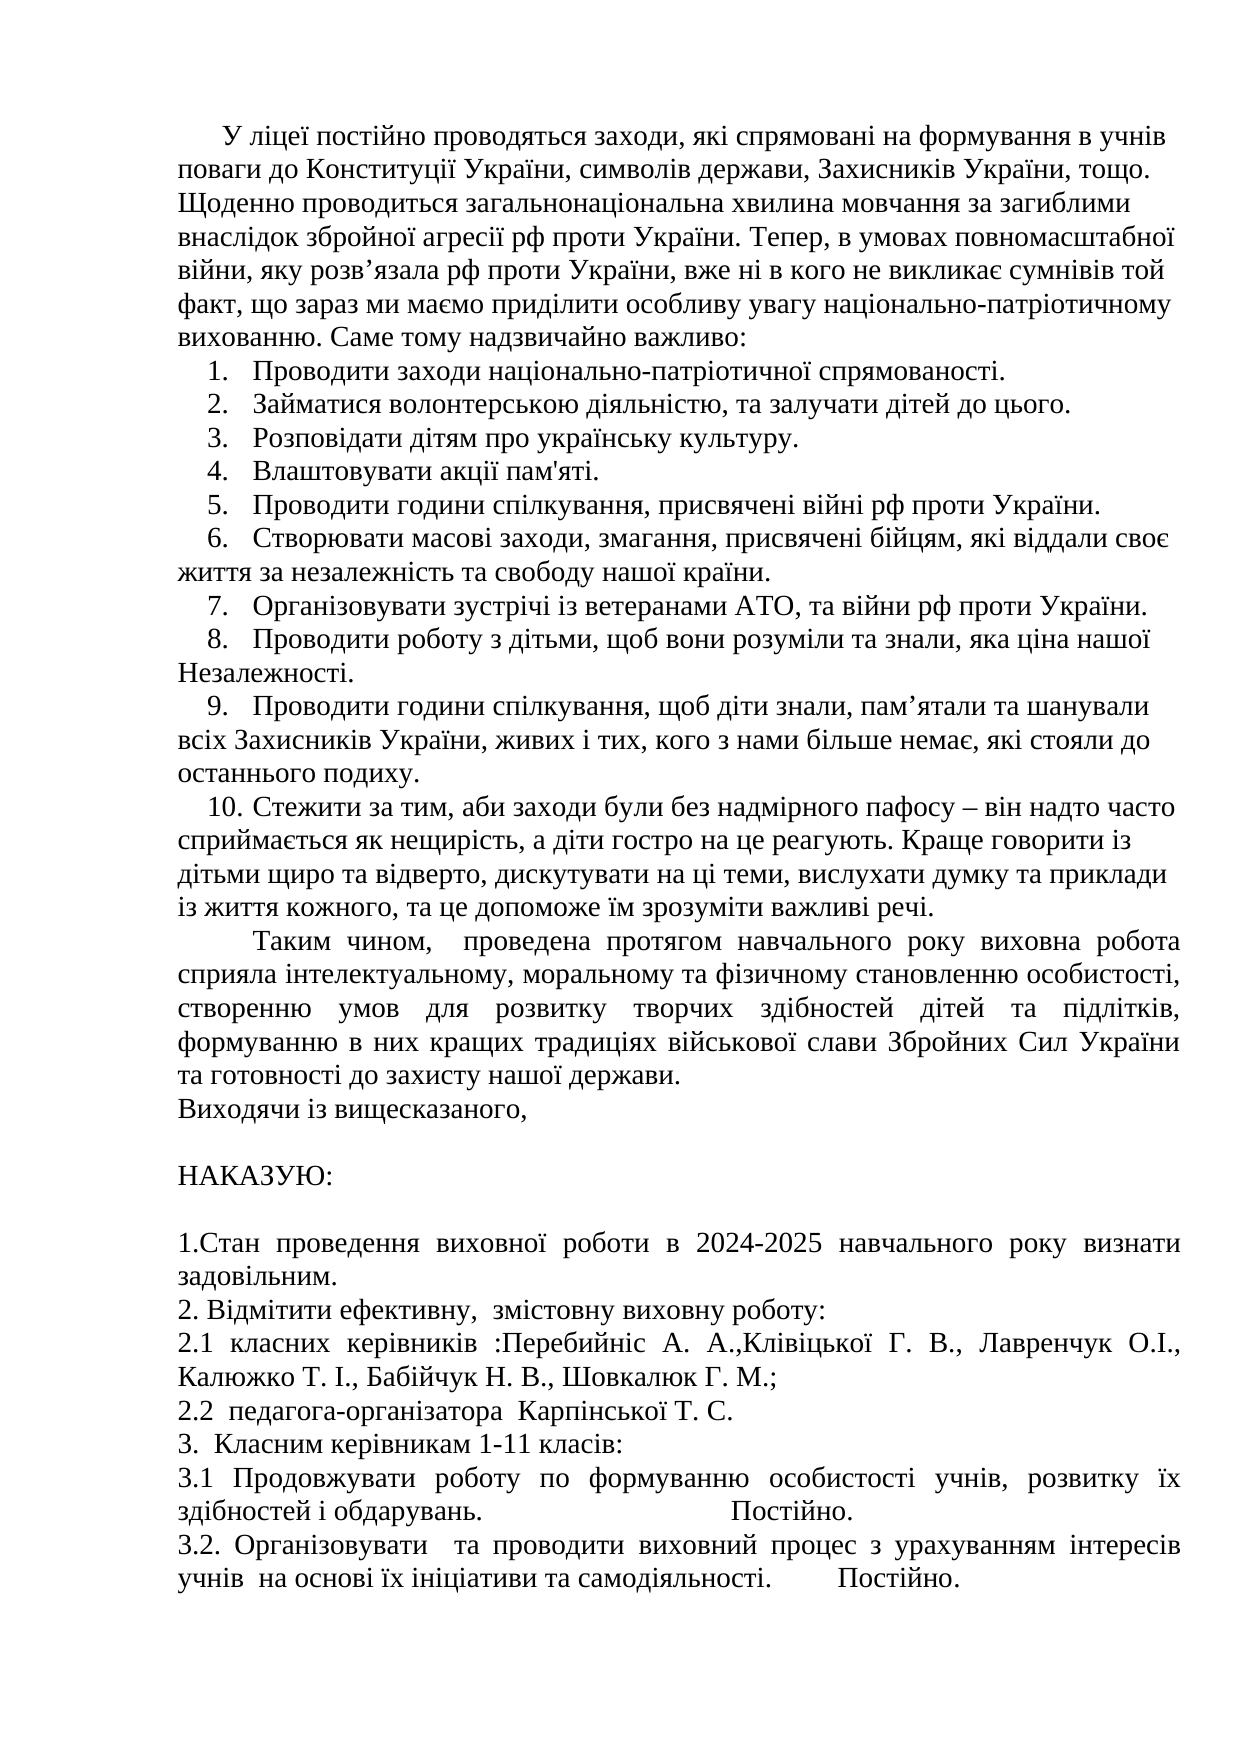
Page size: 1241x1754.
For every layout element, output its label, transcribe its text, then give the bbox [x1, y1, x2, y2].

list Проводити години спілкування, присвячені війні рф проти України. [177, 487, 1181, 521]
text 1.Стан проведення виховної роботи в 2024-2025 навчального року визнати задовільним. [177, 1225, 1181, 1292]
text 3.2. Організовувати та проводити виховний процес з урахуванням інтересів учнів на основі їх ініціативи та самодіяльності. Постійно. [177, 1527, 1181, 1594]
list Проводити години спілкування, щоб діти знали, пам’ятали та шанували всіх Захисників України, живих і тих, кого з нами більше немає, які стояли до останнього подиху. [177, 688, 1181, 789]
list Розповідати дітям про українську культуру. [177, 420, 1181, 453]
text 2.2 педагога-організатора Карпінської Т. С. [177, 1393, 1181, 1426]
list Влаштовувати акції пам'яті. [177, 453, 1181, 487]
list Займатися волонтерською діяльністю, та залучати дітей до цього. [177, 386, 1181, 420]
text 3. Класним керівникам 1-11 класів: [177, 1426, 1181, 1460]
text У ліцеї постійно проводяться заходи, які спрямовані на формування в учнів поваги до Конституції України, символів держави, Захисників України, тощо. Щоденно проводиться загальнонаціональна хвилина мовчання за загиблими внаслідок збройної агресії рф проти України. Тепер, в умовах повномасштабної війни, яку розв’язала рф проти України, вже ні в кого не викликає сумнівів той факт, що зараз ми маємо приділити особливу увагу національно-патріотичному вихованню. Саме тому надзвичайно важливо: [177, 118, 1181, 353]
list Проводити заходи національно-патріотичної спрямованості. [177, 353, 1181, 386]
list Проводити роботу з дітьми, щоб вони розуміли та знали, яка ціна нашої Незалежності. [177, 621, 1181, 688]
list Стежити за тим, аби заходи були без надмірного пафосу – він надто часто сприймається як нещирість, а діти гостро на це реагують. Краще говорити із дітьми щиро та відверто, дискутувати на ці теми, вислухати думку та приклади із життя кожного, та це допоможе їм зрозуміти важливі речі. [177, 789, 1181, 923]
text 2. Відмітити ефективну, змістовну виховну роботу: [177, 1292, 1181, 1326]
text 2.1 класних керівників :Перебийніс А. А.,Клівіцької Г. В., Лавренчук О.І., Калюжко Т. І., Бабійчук Н. В., Шовкалюк Г. М.; [177, 1326, 1181, 1393]
text Таким чином, проведена протягом навчального року виховна робота сприяла інтелектуальному, моральному та фізичному становленню особистості, створенню умов для розвитку творчих здібностей дітей та підлітків, формуванню в них кращих традиціях військової слави Збройних Сил України та готовності до захисту нашої держави. [177, 923, 1181, 1091]
list Організовувати зустрічі із ветеранами АТО, та війни рф проти України. [177, 588, 1181, 621]
text Виходячи із вищесказаного, [177, 1091, 1181, 1124]
text 3.1 Продовжувати роботу по формуванню особистості учнів, розвитку їх здібностей і обдарувань. Постійно. [177, 1460, 1181, 1527]
text НАКАЗУЮ: [177, 1158, 1181, 1191]
list Створювати масові заходи, змагання, присвячені бійцям, які віддали своє життя за незалежність та свободу нашої країни. [177, 521, 1181, 588]
